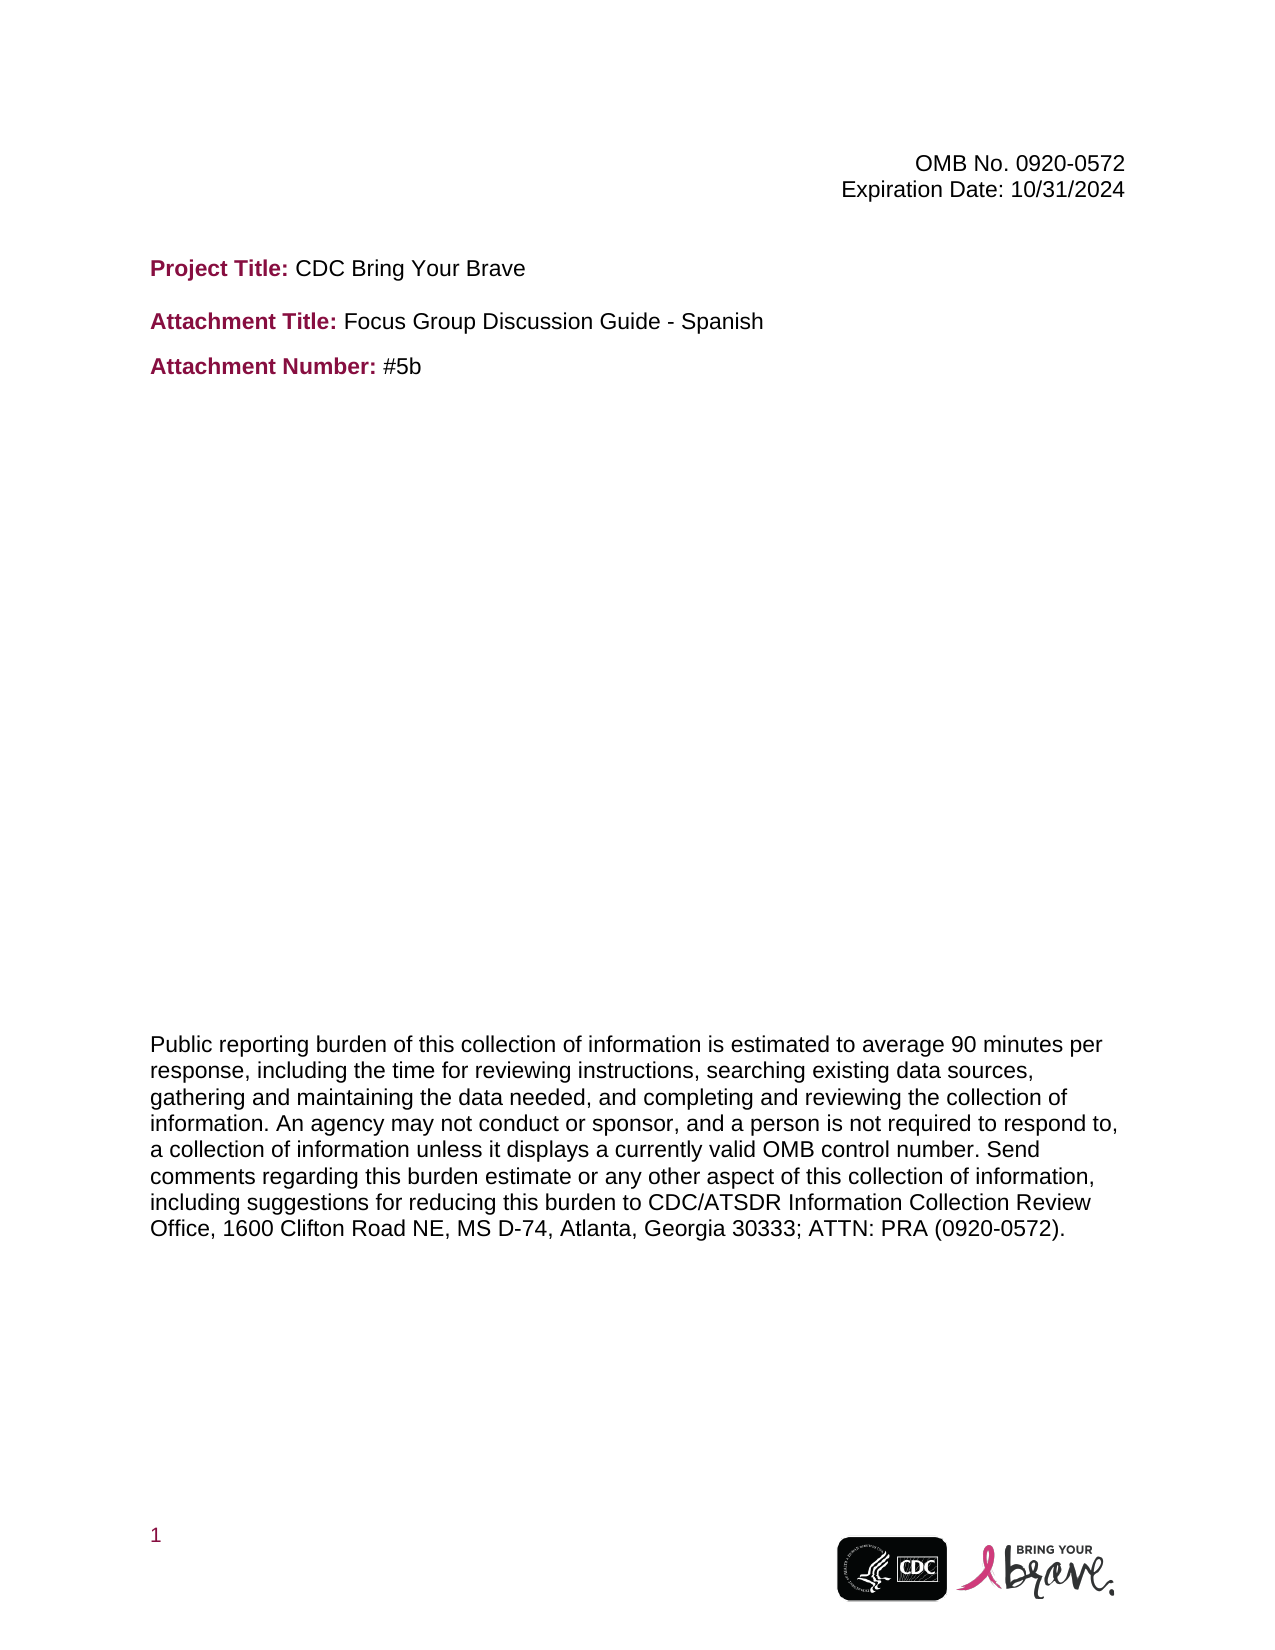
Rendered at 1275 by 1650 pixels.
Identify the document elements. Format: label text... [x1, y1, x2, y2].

text OMB No. 0920-0572 [150, 150, 1125, 176]
text Attachment Title: Focus Group Discussion Guide - Spanish [150, 308, 1125, 334]
text Attachment Number: #5b [150, 353, 1125, 379]
text Public reporting burden of this collection of information is estimated to average 90 minutes per response, including the time for reviewing instructions, searching existing data sources, gathering and maintaining the data needed, and completing and reviewing the collection of information. An agency may not conduct or sponsor, and a person is not required to respond to, a collection of information unless it displays a currently valid OMB control number. Send comments regarding this burden estimate or any other aspect of this collection of information, including suggestions for reducing this burden to CDC/ATSDR Information Collection Review Office, 1600 Clifton Road NE, MS D-74, Atlanta, Georgia 30333; ATTN: PRA (0920-0572). [150, 1031, 1125, 1242]
text Project Title: CDC Bring Your Brave [150, 255, 1125, 282]
text Expiration Date: 10/31/2024 [150, 176, 1125, 203]
